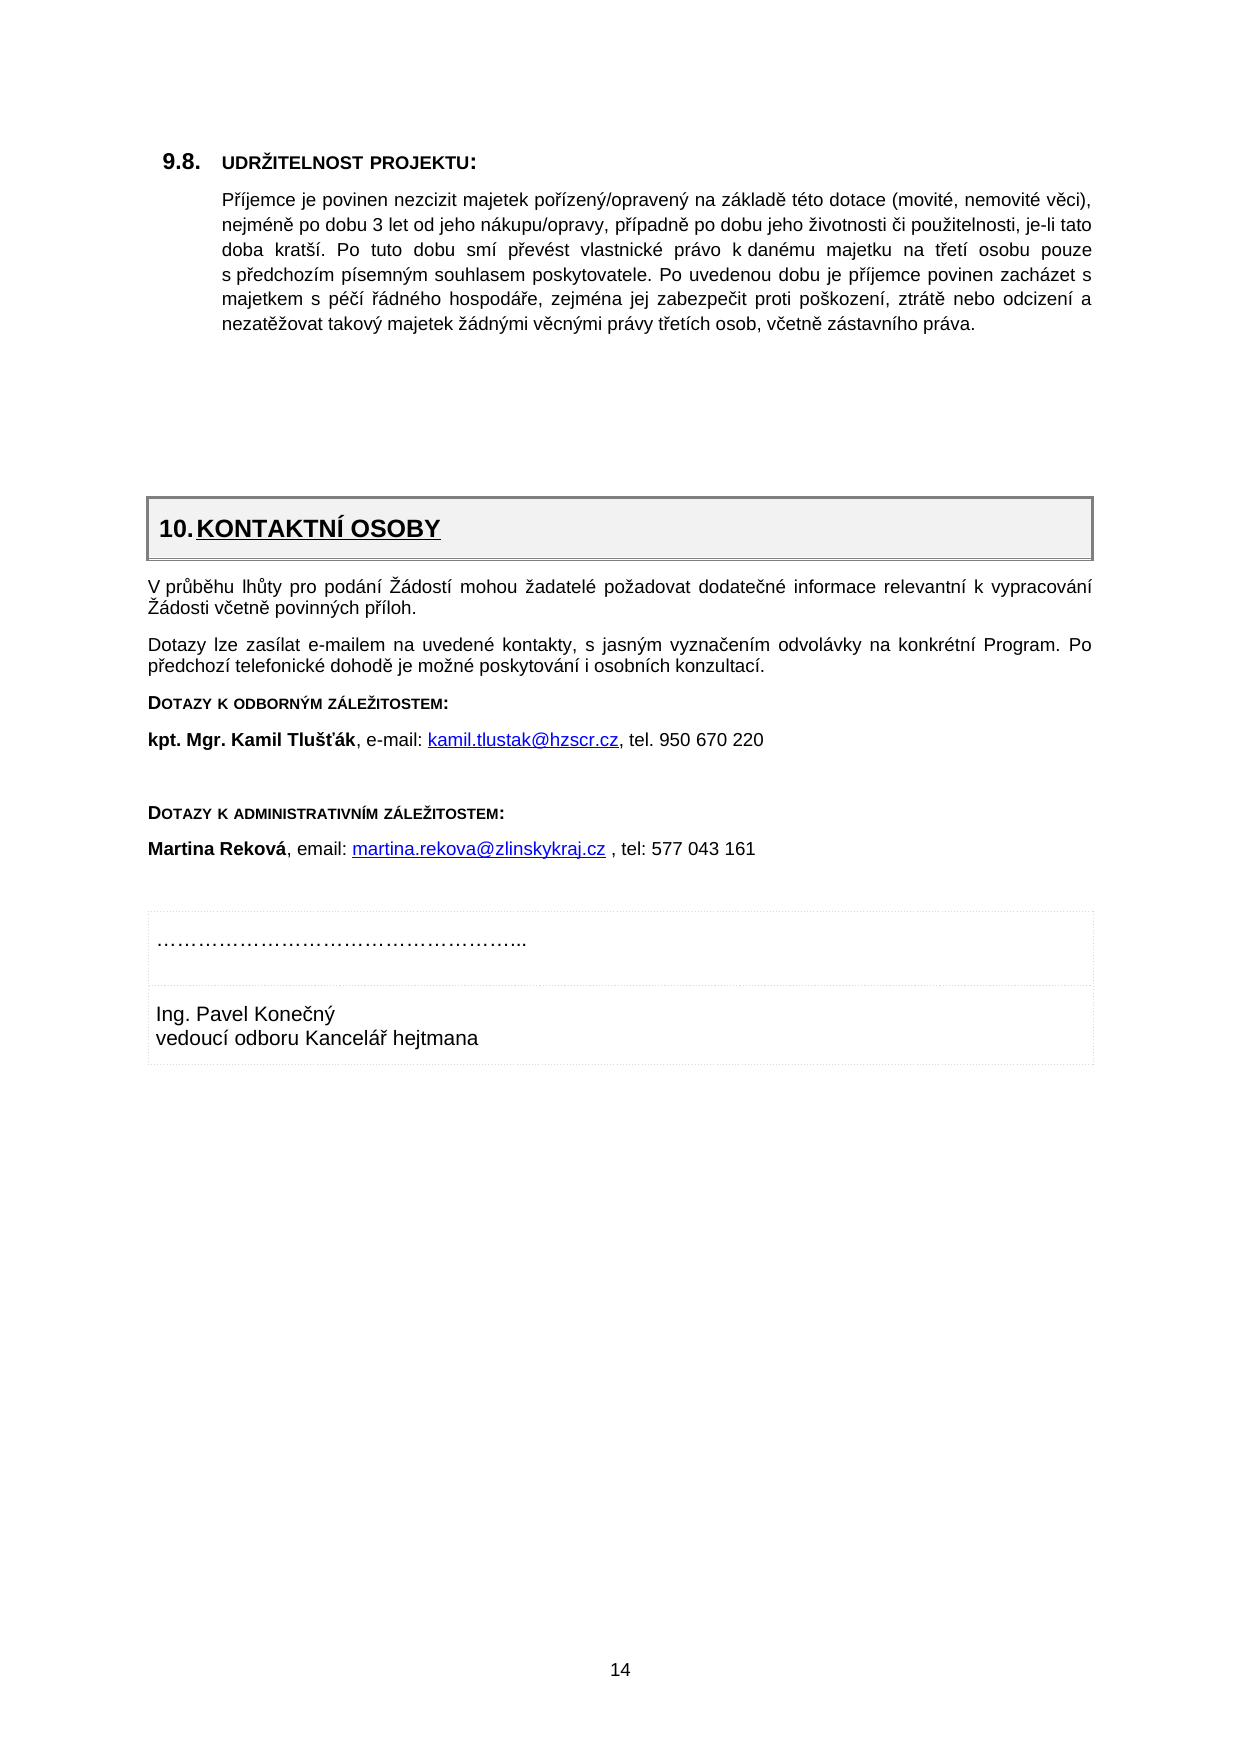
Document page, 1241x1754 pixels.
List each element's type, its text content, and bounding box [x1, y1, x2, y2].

text Příjemce je povinen nezcizit majetek pořízený/opravený na základě této dotace (movité, nemovité věci), nejméně po dobu 3 let od jeho nákupu/opravy, případně po dobu jeho životnosti či použitelnosti, je-li tato doba kratší. Po tuto dobu smí převést vlastnické právo k danému majetku na třetí osobu pouze s předchozím písemným souhlasem poskytovatele. Po uvedenou dobu je příjemce povinen zacházet s majetkem s péčí řádného hospodáře, zejména jej zabezpečit proti poškození, ztrátě nebo odcizení a nezatěžovat takový majetek žádnými věcnými právy třetích osob, včetně zástavního práva. [222, 189, 1092, 334]
text V průběhu lhůty pro podání Žádostí mohou žadatelé požadovat dodatečné informace relevantní k vypracování Žádosti včetně povinných příloh. [148, 576, 1092, 619]
table_header KONTAKTNÍ OSOBY [149, 499, 1091, 557]
text Dotazy k odborným záležitostem: [148, 692, 1092, 713]
text Dotazy lze zasílat e-mailem na uvedené kontakty, s jasným vyznačením odvolávky na konkrétní Program. Po předchozí telefonické dohodě je možné poskytování i osobních konzultací. [148, 634, 1092, 677]
list udržitelnost projektu: [162, 148, 1092, 174]
text Martina Reková, email: martina.rekova@zlinskykraj.cz , tel: 577 043 161 [148, 838, 1092, 859]
table_header ……………………………………………... [148, 911, 1093, 985]
text kpt. Mgr. Kamil Tlušťák, e-mail: kamil.tlustak@hzscr.cz, tel. 950 670 220 [148, 728, 1092, 750]
table_cell Ing. Pavel Konečný vedoucí odboru Kancelář hejtmana [148, 985, 1093, 1064]
text Dotazy k administrativním záležitostem: [148, 801, 1092, 823]
